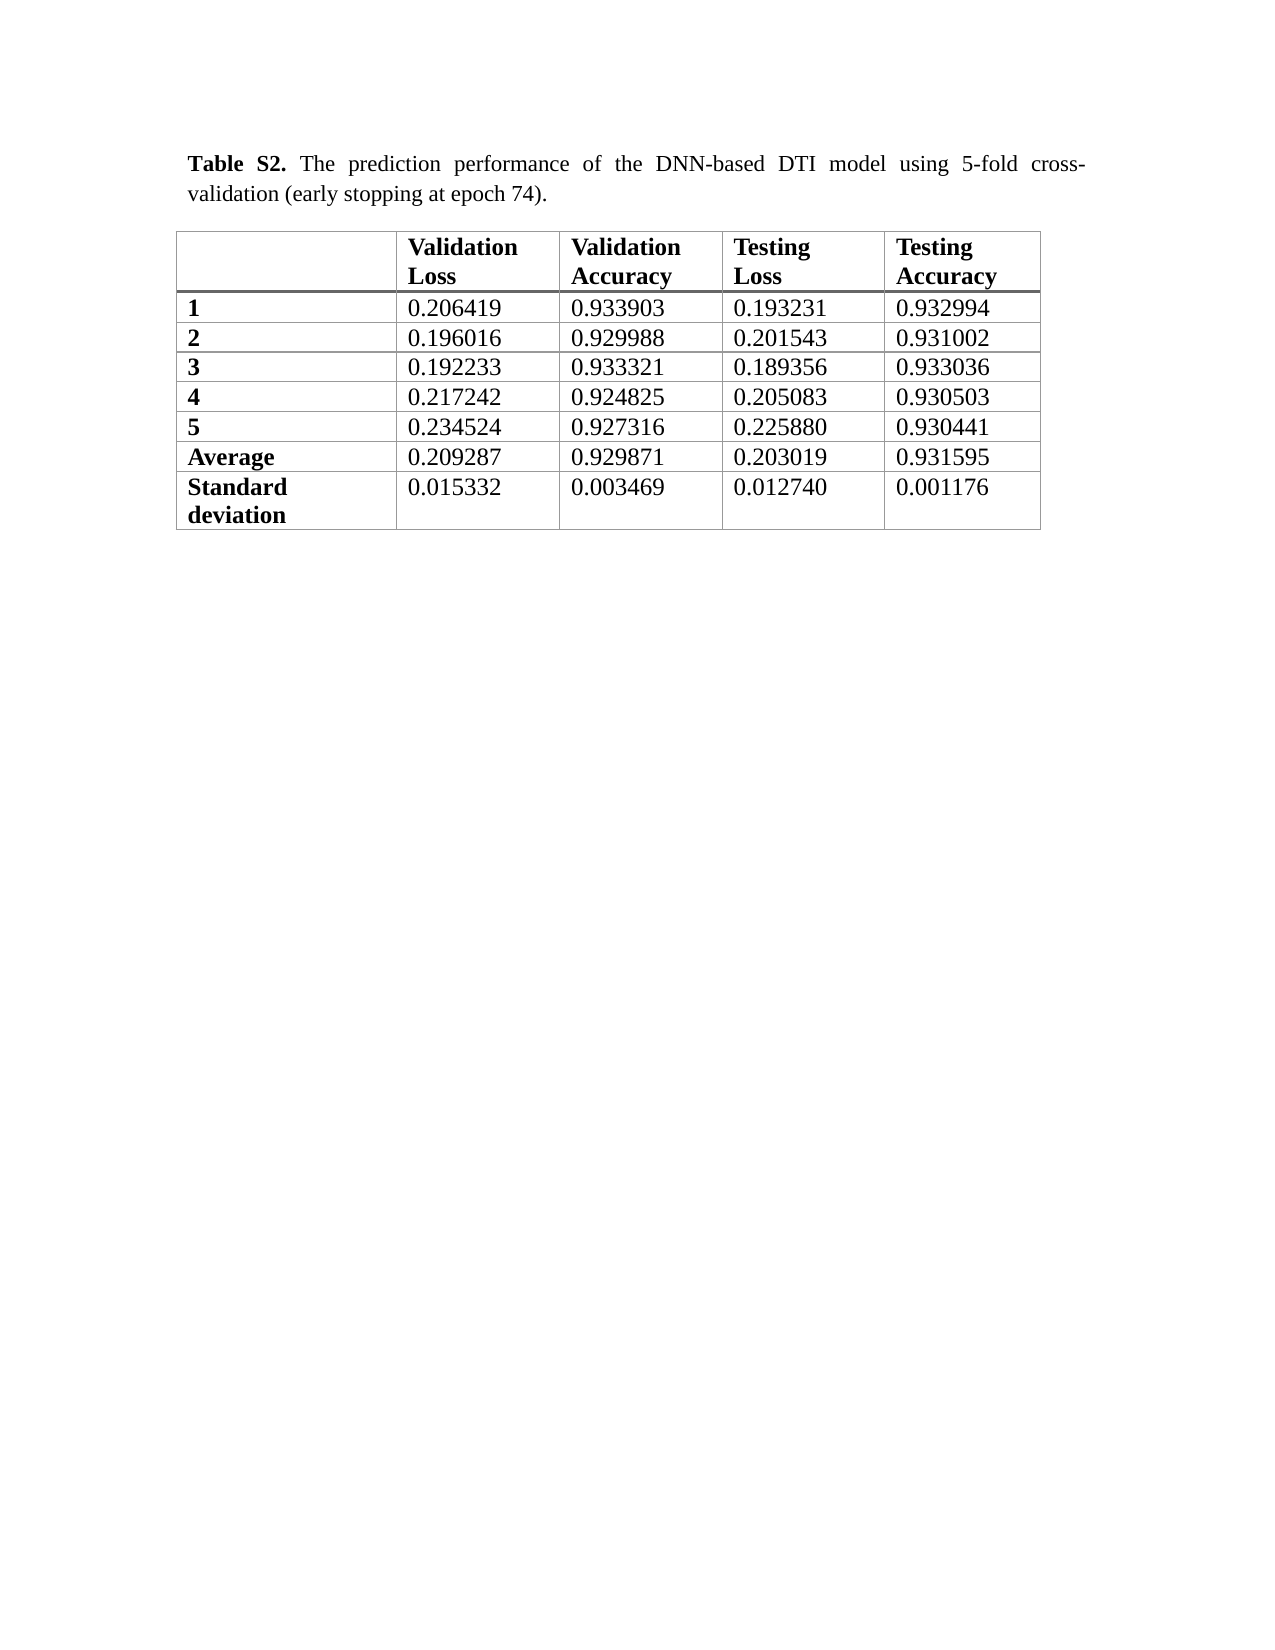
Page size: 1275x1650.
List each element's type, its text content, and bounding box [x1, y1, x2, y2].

table_cell 0.012740 [723, 472, 884, 529]
table_cell 0.193231 [723, 293, 884, 322]
table_cell 0.933036 [885, 353, 1040, 381]
table_cell 0.192233 [397, 353, 559, 381]
table_cell 0.203019 [723, 442, 884, 471]
table_cell 0.924825 [560, 382, 722, 411]
table_cell Average [177, 442, 396, 471]
table_cell 0.929988 [560, 323, 722, 351]
table_cell 0.932994 [885, 293, 1040, 322]
table_header Testing Loss [723, 232, 884, 290]
table_cell 0.234524 [397, 412, 559, 441]
table_cell 2 [177, 323, 396, 351]
table_cell 0.927316 [560, 412, 722, 441]
table_cell 4 [177, 382, 396, 411]
table_cell 0.933903 [560, 293, 722, 322]
table_cell 0.930503 [885, 382, 1040, 411]
table_cell 3 [177, 353, 396, 381]
table_header Testing Accuracy [885, 232, 1040, 290]
table_cell 0.003469 [560, 472, 722, 529]
table_cell 0.931595 [885, 442, 1040, 471]
table_header [177, 232, 396, 290]
table_cell 0.205083 [723, 382, 884, 411]
table_cell 0.001176 [885, 472, 1040, 529]
table_cell 0.015332 [397, 472, 559, 529]
table_cell 0.206419 [397, 293, 559, 322]
table_cell 0.196016 [397, 323, 559, 351]
table_cell 0.931002 [885, 323, 1040, 351]
table_cell 5 [177, 412, 396, 441]
table_cell 0.189356 [723, 353, 884, 381]
text Table S2. The prediction performance of the DNN-based DTI model using 5-fold cross-validation (early stopping at epoch 74). [187, 150, 1087, 207]
table_cell 0.209287 [397, 442, 559, 471]
table_cell 0.930441 [885, 412, 1040, 441]
table_cell 0.217242 [397, 382, 559, 411]
table_cell 1 [177, 293, 396, 322]
table_cell 0.929871 [560, 442, 722, 471]
table_cell 0.933321 [560, 353, 722, 381]
table_cell 0.201543 [723, 323, 884, 351]
table_header Validation Loss [397, 232, 559, 290]
table_cell 0.225880 [723, 412, 884, 441]
table_header Validation Accuracy [560, 232, 722, 290]
table_cell Standard deviation [177, 472, 396, 529]
